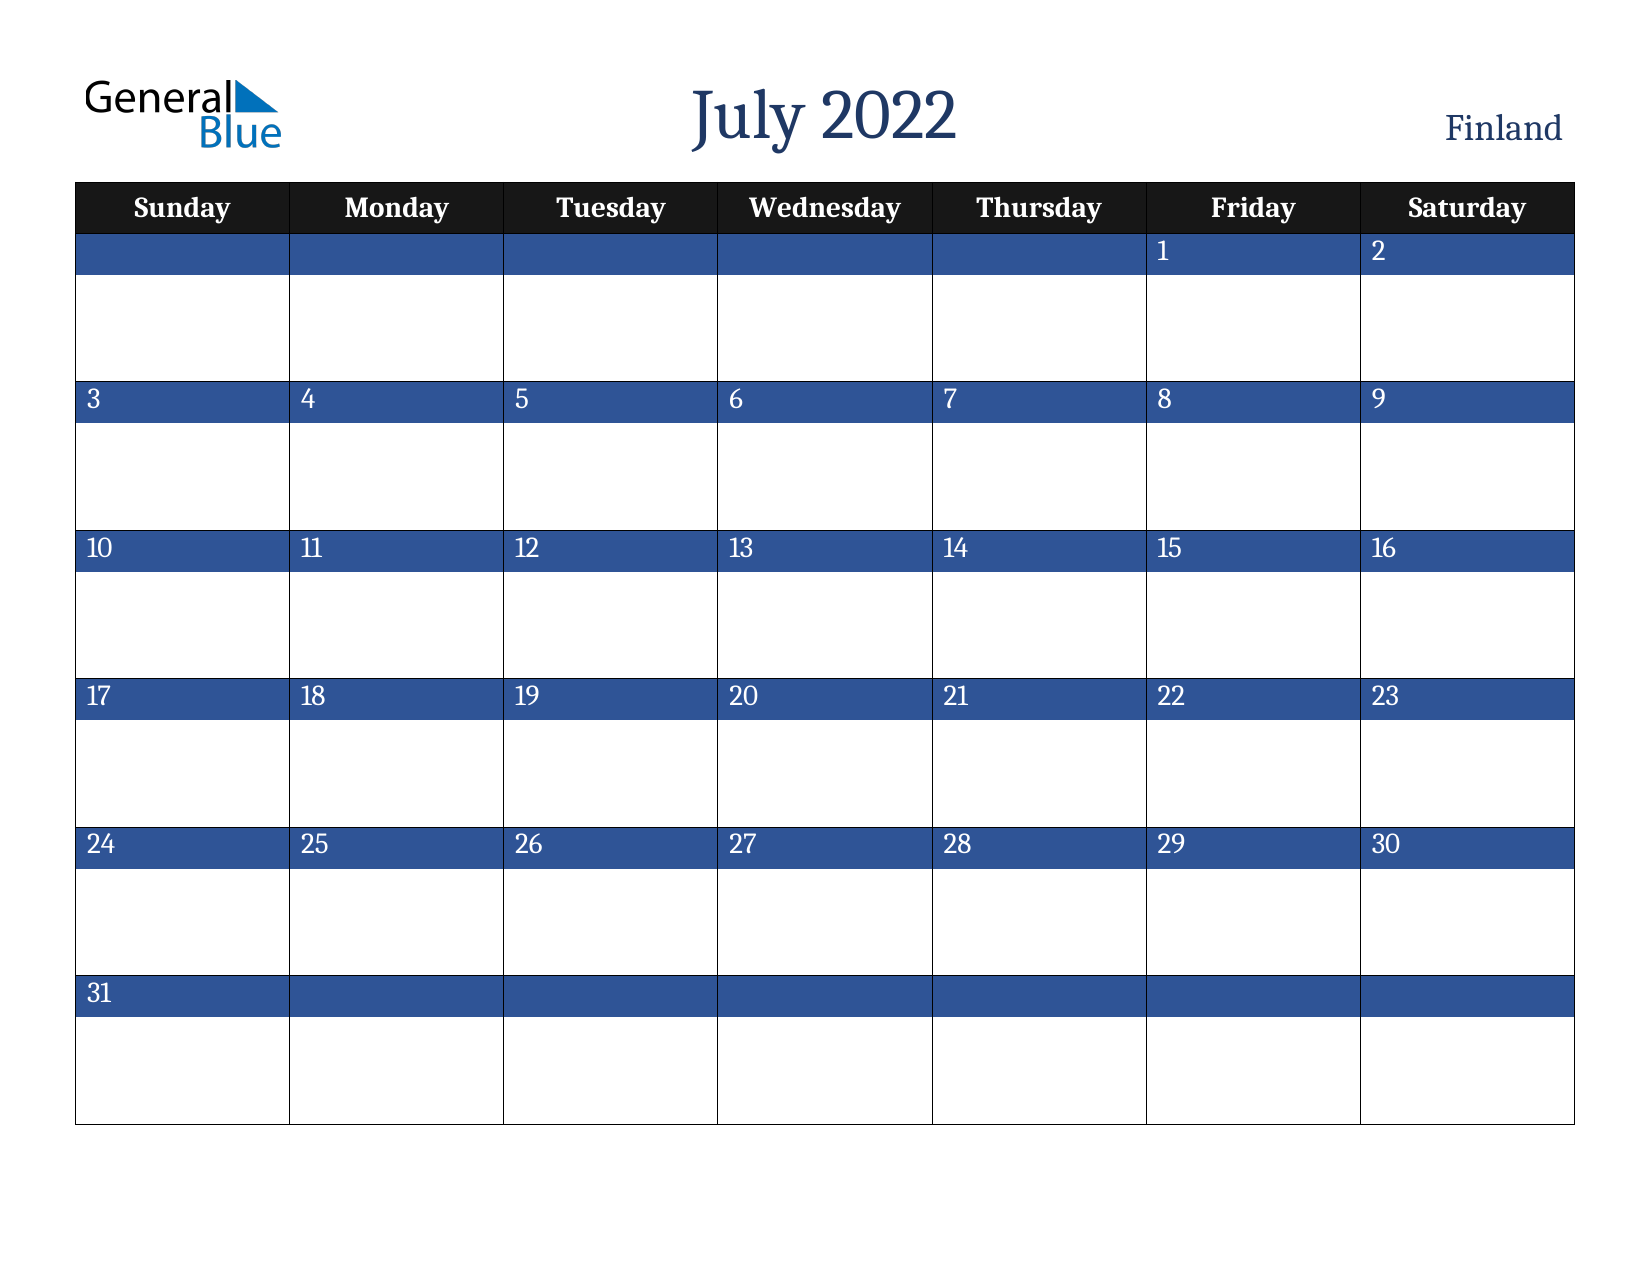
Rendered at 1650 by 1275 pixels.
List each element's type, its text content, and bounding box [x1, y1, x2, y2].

table_header Finland [1146, 75, 1574, 182]
table_cell 5 [504, 382, 717, 423]
table_cell [1147, 1017, 1360, 1123]
table_header July 2022 [504, 75, 1146, 182]
table_cell 7 [933, 382, 1146, 423]
table_cell [933, 275, 1146, 381]
table_cell [933, 720, 1146, 827]
picture [86, 80, 281, 148]
table_header [76, 75, 503, 182]
table_cell [718, 423, 932, 530]
table_cell [290, 869, 503, 975]
table_cell [290, 976, 503, 1017]
table_cell [1147, 423, 1360, 530]
table_cell [718, 275, 932, 381]
table_cell 11 [290, 531, 503, 572]
table_cell [290, 234, 503, 275]
table_cell [504, 275, 717, 381]
table_cell [933, 234, 1146, 275]
table_cell Monday [290, 183, 503, 233]
table_cell 26 [504, 828, 717, 869]
table_cell 2 [1361, 234, 1574, 275]
table_cell [290, 572, 503, 678]
table_cell 3 [76, 382, 289, 423]
table_cell 1 [1147, 234, 1360, 275]
table_cell 18 [290, 679, 503, 720]
table_cell [76, 423, 289, 530]
table_cell [1361, 423, 1574, 530]
table_cell [718, 976, 932, 1017]
table_cell [1147, 976, 1360, 1017]
table_cell 17 [76, 679, 289, 720]
table_cell [1361, 1017, 1574, 1123]
table_cell Tuesday [504, 183, 717, 233]
table_cell [718, 234, 932, 275]
table_cell [933, 1017, 1146, 1123]
table_cell [290, 423, 503, 530]
table_cell 19 [504, 679, 717, 720]
table_cell 22 [1147, 679, 1360, 720]
table_cell 23 [1361, 679, 1574, 720]
table_cell 24 [76, 828, 289, 869]
table_cell 28 [933, 828, 1146, 869]
table_cell [933, 572, 1146, 678]
table_cell [504, 423, 717, 530]
table_cell [1361, 869, 1574, 975]
table_cell 9 [1361, 382, 1574, 423]
table_cell [76, 1017, 289, 1123]
table_cell [718, 1017, 932, 1123]
table_cell [504, 1017, 717, 1123]
table_cell [504, 572, 717, 678]
table_cell [504, 976, 717, 1017]
table_cell [76, 720, 289, 827]
table_cell Saturday [1361, 183, 1574, 233]
table_cell [76, 869, 289, 975]
table_cell [933, 869, 1146, 975]
table_cell [76, 234, 289, 275]
table_cell 25 [290, 828, 503, 869]
table_cell 6 [718, 382, 932, 423]
table_cell [718, 869, 932, 975]
table_cell 12 [504, 531, 717, 572]
table_cell Sunday [76, 183, 289, 233]
table_cell [1147, 572, 1360, 678]
table_cell Thursday [933, 183, 1146, 233]
table_cell Friday [1147, 183, 1360, 233]
table_cell [504, 720, 717, 827]
table_cell [718, 572, 932, 678]
table_cell [718, 720, 932, 827]
table_cell [290, 720, 503, 827]
table_cell [1147, 869, 1360, 975]
table_cell [76, 275, 289, 381]
table_cell 14 [933, 531, 1146, 572]
table_cell [1147, 720, 1360, 827]
table_cell 4 [290, 382, 503, 423]
table_cell 29 [1147, 828, 1360, 869]
table_cell 21 [933, 679, 1146, 720]
table_cell [290, 275, 503, 381]
table_cell [933, 423, 1146, 530]
table_cell [504, 869, 717, 975]
table_cell 10 [76, 531, 289, 572]
table_cell [1361, 720, 1574, 827]
table_cell 27 [718, 828, 932, 869]
table_cell [1147, 275, 1360, 381]
table_cell [933, 976, 1146, 1017]
table_cell 15 [1147, 531, 1360, 572]
table_cell [1361, 572, 1574, 678]
table_cell 13 [718, 531, 932, 572]
table_cell 20 [718, 679, 932, 720]
table_cell [1361, 275, 1574, 381]
table_cell 31 [76, 976, 289, 1017]
table_cell Wednesday [718, 183, 932, 233]
table_cell [504, 234, 717, 275]
table_cell 16 [1361, 531, 1574, 572]
table_cell [290, 1017, 503, 1123]
table_cell [76, 572, 289, 678]
table_cell [1361, 976, 1574, 1017]
table_cell 30 [1361, 828, 1574, 869]
table_cell 8 [1147, 382, 1360, 423]
